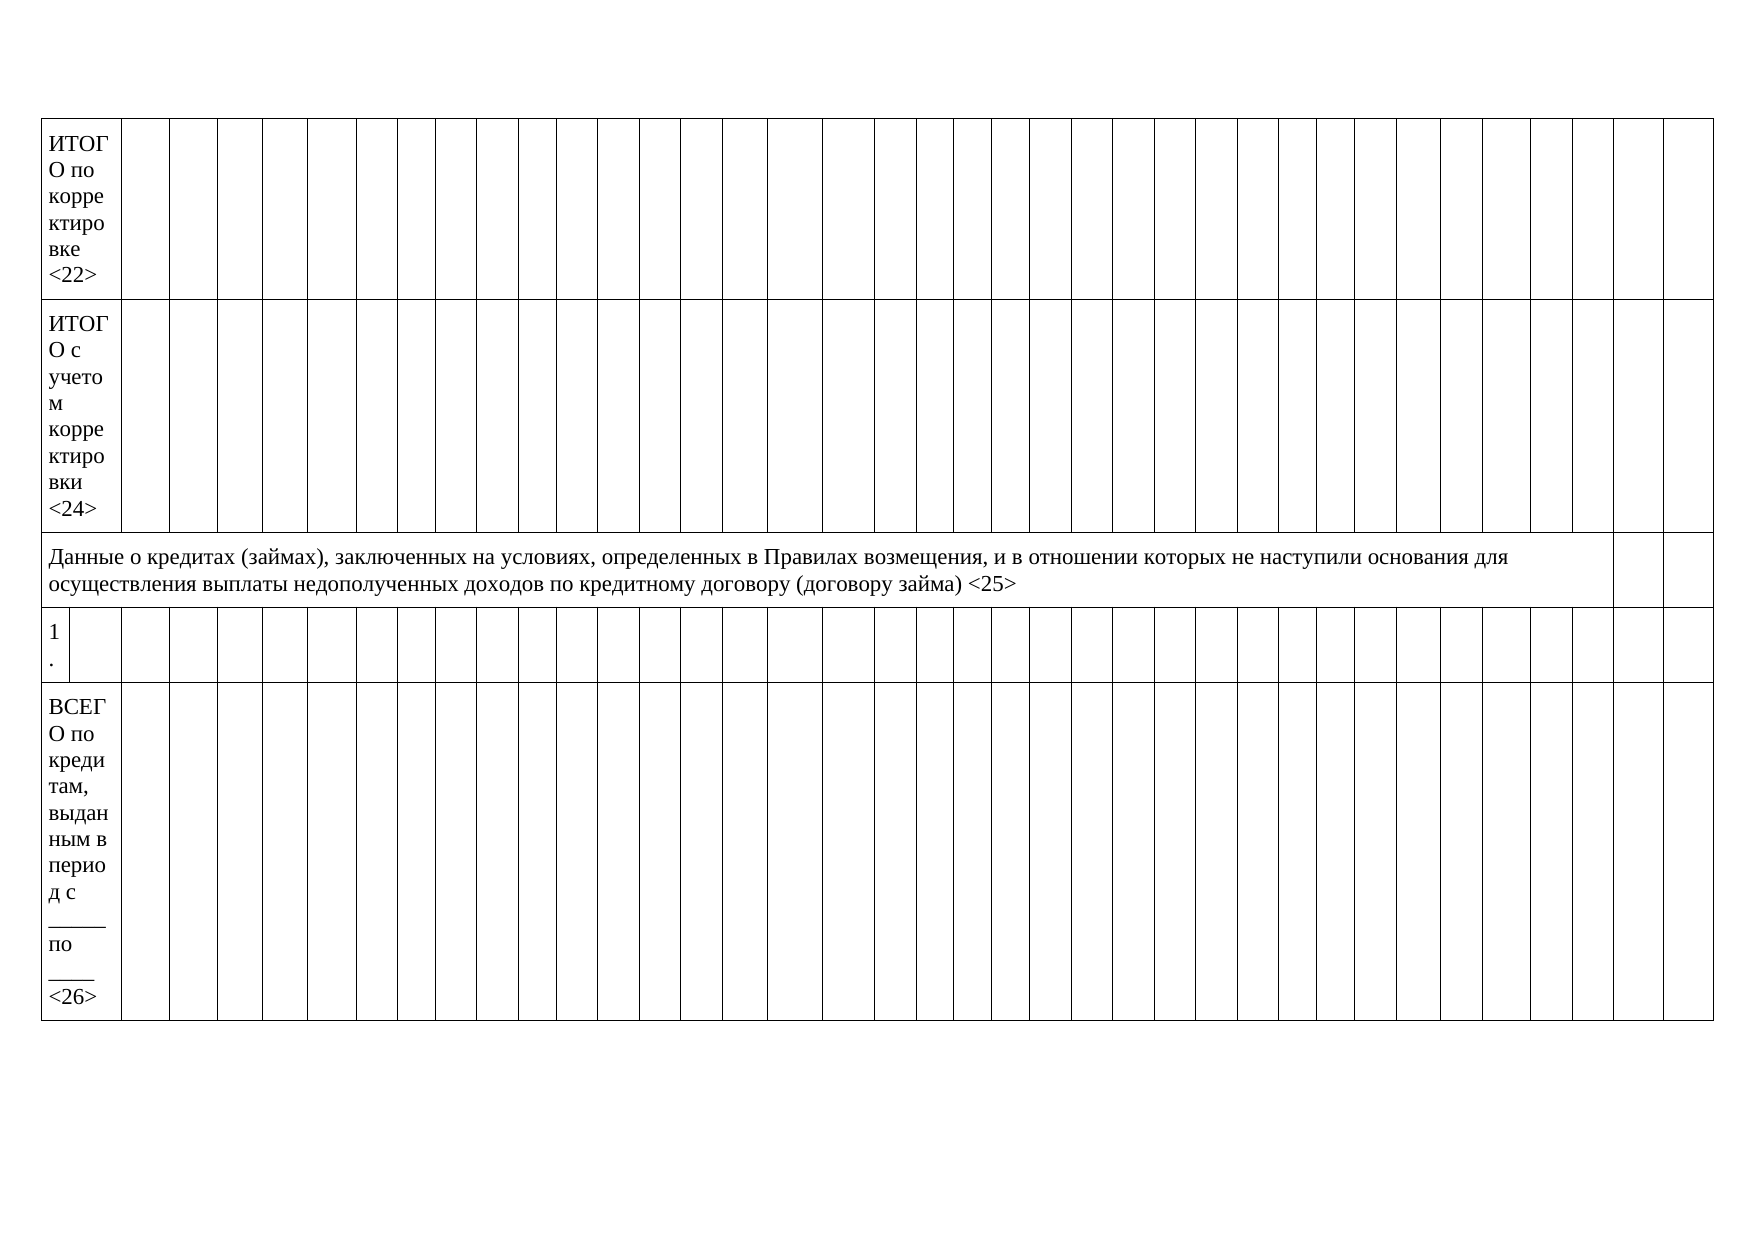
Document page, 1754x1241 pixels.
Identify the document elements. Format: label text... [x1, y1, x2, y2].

table_cell [263, 119, 307, 298]
table_cell [308, 683, 356, 1020]
table_cell [1279, 683, 1316, 1020]
table_cell [218, 119, 262, 298]
table_cell [1531, 300, 1572, 532]
table_cell [122, 683, 169, 1020]
table_cell [1113, 608, 1154, 682]
table_cell [477, 608, 518, 682]
table_cell [1483, 119, 1530, 298]
table_cell 1. [42, 608, 69, 682]
table_cell ВСЕГО по кредитам, выданным в период с _____ по ____ <26> [42, 683, 121, 1020]
table_cell [917, 119, 953, 298]
table_cell [1664, 533, 1713, 607]
table_cell [640, 119, 680, 298]
table_cell [992, 608, 1029, 682]
table_cell [519, 683, 556, 1020]
table_cell [1072, 608, 1112, 682]
table_cell [1113, 683, 1154, 1020]
table_cell [357, 300, 397, 532]
table_cell [1531, 683, 1572, 1020]
table_cell [170, 683, 217, 1020]
table_cell [723, 300, 767, 532]
table_cell [308, 300, 356, 532]
table_cell [1397, 119, 1440, 298]
table_cell [1573, 119, 1613, 298]
table_cell [557, 683, 597, 1020]
table_cell [992, 119, 1029, 298]
table_cell [170, 119, 217, 298]
table_cell [875, 300, 916, 532]
table_cell [1614, 300, 1663, 532]
table_cell [1030, 683, 1071, 1020]
table_cell [1317, 683, 1354, 1020]
table_cell [1072, 300, 1112, 532]
table_cell [263, 300, 307, 532]
table_cell [768, 119, 822, 298]
table_cell [640, 608, 680, 682]
table_cell [263, 683, 307, 1020]
table_cell [1196, 119, 1237, 298]
table_cell [1030, 608, 1071, 682]
table_cell [1155, 683, 1195, 1020]
table_cell [1441, 300, 1482, 532]
table_cell [681, 683, 722, 1020]
table_cell Данные о кредитах (займах), заключенных на условиях, определенных в Правилах возмещения, и в отношении которых не наступили основания для осуществления выплаты недополученных доходов по кредитному договору (договору займа) <25> [42, 533, 1613, 607]
table_cell [263, 608, 307, 682]
table_cell [1317, 300, 1354, 532]
table_cell [1397, 608, 1440, 682]
table_cell [723, 119, 767, 298]
table_cell [398, 608, 435, 682]
table_cell ИТОГО по корректировке <22> [42, 119, 121, 298]
table_cell [436, 119, 476, 298]
table_cell [170, 608, 217, 682]
table_cell [436, 300, 476, 532]
table_cell [992, 683, 1029, 1020]
table_cell [477, 300, 518, 532]
table_cell [519, 119, 556, 298]
table_cell [1113, 300, 1154, 532]
table_cell [1196, 300, 1237, 532]
table_cell [1573, 608, 1613, 682]
table_cell [398, 683, 435, 1020]
table_cell [1573, 683, 1613, 1020]
table_cell [1238, 119, 1278, 298]
table_cell [1664, 608, 1713, 682]
table_cell [823, 608, 874, 682]
table_cell [1238, 683, 1278, 1020]
table_cell [1483, 683, 1530, 1020]
table_cell [308, 608, 356, 682]
table_cell [768, 300, 822, 532]
table_cell [1317, 608, 1354, 682]
table_cell [875, 119, 916, 298]
table_cell [557, 608, 597, 682]
table_cell [1196, 608, 1237, 682]
table_cell [1355, 300, 1396, 532]
table_cell [1113, 119, 1154, 298]
table_cell [218, 683, 262, 1020]
table_cell [1441, 683, 1482, 1020]
table_cell [1614, 683, 1663, 1020]
table_cell [1441, 119, 1482, 298]
table_cell [357, 683, 397, 1020]
table_cell [1573, 300, 1613, 532]
table_cell [992, 300, 1029, 532]
table_cell [357, 608, 397, 682]
table_cell [436, 683, 476, 1020]
table_cell [1614, 119, 1663, 298]
table_cell [917, 608, 953, 682]
table_cell [1072, 683, 1112, 1020]
table_cell [681, 119, 722, 298]
table_cell [1355, 683, 1396, 1020]
table_cell [640, 683, 680, 1020]
table_cell [519, 608, 556, 682]
table_cell [1614, 608, 1663, 682]
table_cell [1397, 683, 1440, 1020]
table_cell [1030, 300, 1071, 532]
table_cell [598, 683, 639, 1020]
table_cell [917, 300, 953, 532]
table_cell [557, 119, 597, 298]
table_cell [70, 608, 121, 682]
table_cell [1279, 608, 1316, 682]
table_cell [1614, 533, 1663, 607]
table_cell [1531, 119, 1572, 298]
table_cell [170, 300, 217, 532]
table_cell [1664, 119, 1713, 298]
table_cell [598, 300, 639, 532]
table_cell [723, 608, 767, 682]
table_cell [436, 608, 476, 682]
table_cell [398, 300, 435, 532]
table_cell [1279, 300, 1316, 532]
table_cell [1441, 608, 1482, 682]
table_cell [122, 119, 169, 298]
table_cell [477, 683, 518, 1020]
table_cell [1155, 300, 1195, 532]
table_cell [1155, 119, 1195, 298]
table_cell [681, 300, 722, 532]
table_cell [768, 608, 822, 682]
table_cell [308, 119, 356, 298]
table_cell [875, 608, 916, 682]
table_cell [1196, 683, 1237, 1020]
table_cell [218, 300, 262, 532]
table_cell [398, 119, 435, 298]
table_cell [1483, 608, 1530, 682]
table_cell [954, 608, 991, 682]
table_cell [1483, 300, 1530, 532]
table_cell [640, 300, 680, 532]
table_cell [557, 300, 597, 532]
table_cell [477, 119, 518, 298]
table_cell [823, 300, 874, 532]
table_cell [954, 119, 991, 298]
table_cell [1317, 119, 1354, 298]
table_cell [723, 683, 767, 1020]
table_cell [1664, 300, 1713, 532]
table_cell [823, 683, 874, 1020]
table_cell [875, 683, 916, 1020]
table_cell [1030, 119, 1071, 298]
table_cell [1397, 300, 1440, 532]
table_cell [1531, 608, 1572, 682]
table_cell [1238, 300, 1278, 532]
table_cell [954, 300, 991, 532]
table_cell [1355, 608, 1396, 682]
table_cell [681, 608, 722, 682]
table_cell [122, 300, 169, 532]
table_cell [357, 119, 397, 298]
table_cell [598, 608, 639, 682]
table_cell ИТОГО с учетом корректировки <24> [42, 300, 121, 532]
table_cell [1355, 119, 1396, 298]
table_cell [519, 300, 556, 532]
table_cell [1072, 119, 1112, 298]
table_cell [1279, 119, 1316, 298]
table_cell [917, 683, 953, 1020]
table_cell [218, 608, 262, 682]
table_cell [598, 119, 639, 298]
table_cell [1155, 608, 1195, 682]
table_cell [823, 119, 874, 298]
table_cell [768, 683, 822, 1020]
table_cell [954, 683, 991, 1020]
table_cell [1238, 608, 1278, 682]
table_cell [122, 608, 169, 682]
table_cell [1664, 683, 1713, 1020]
